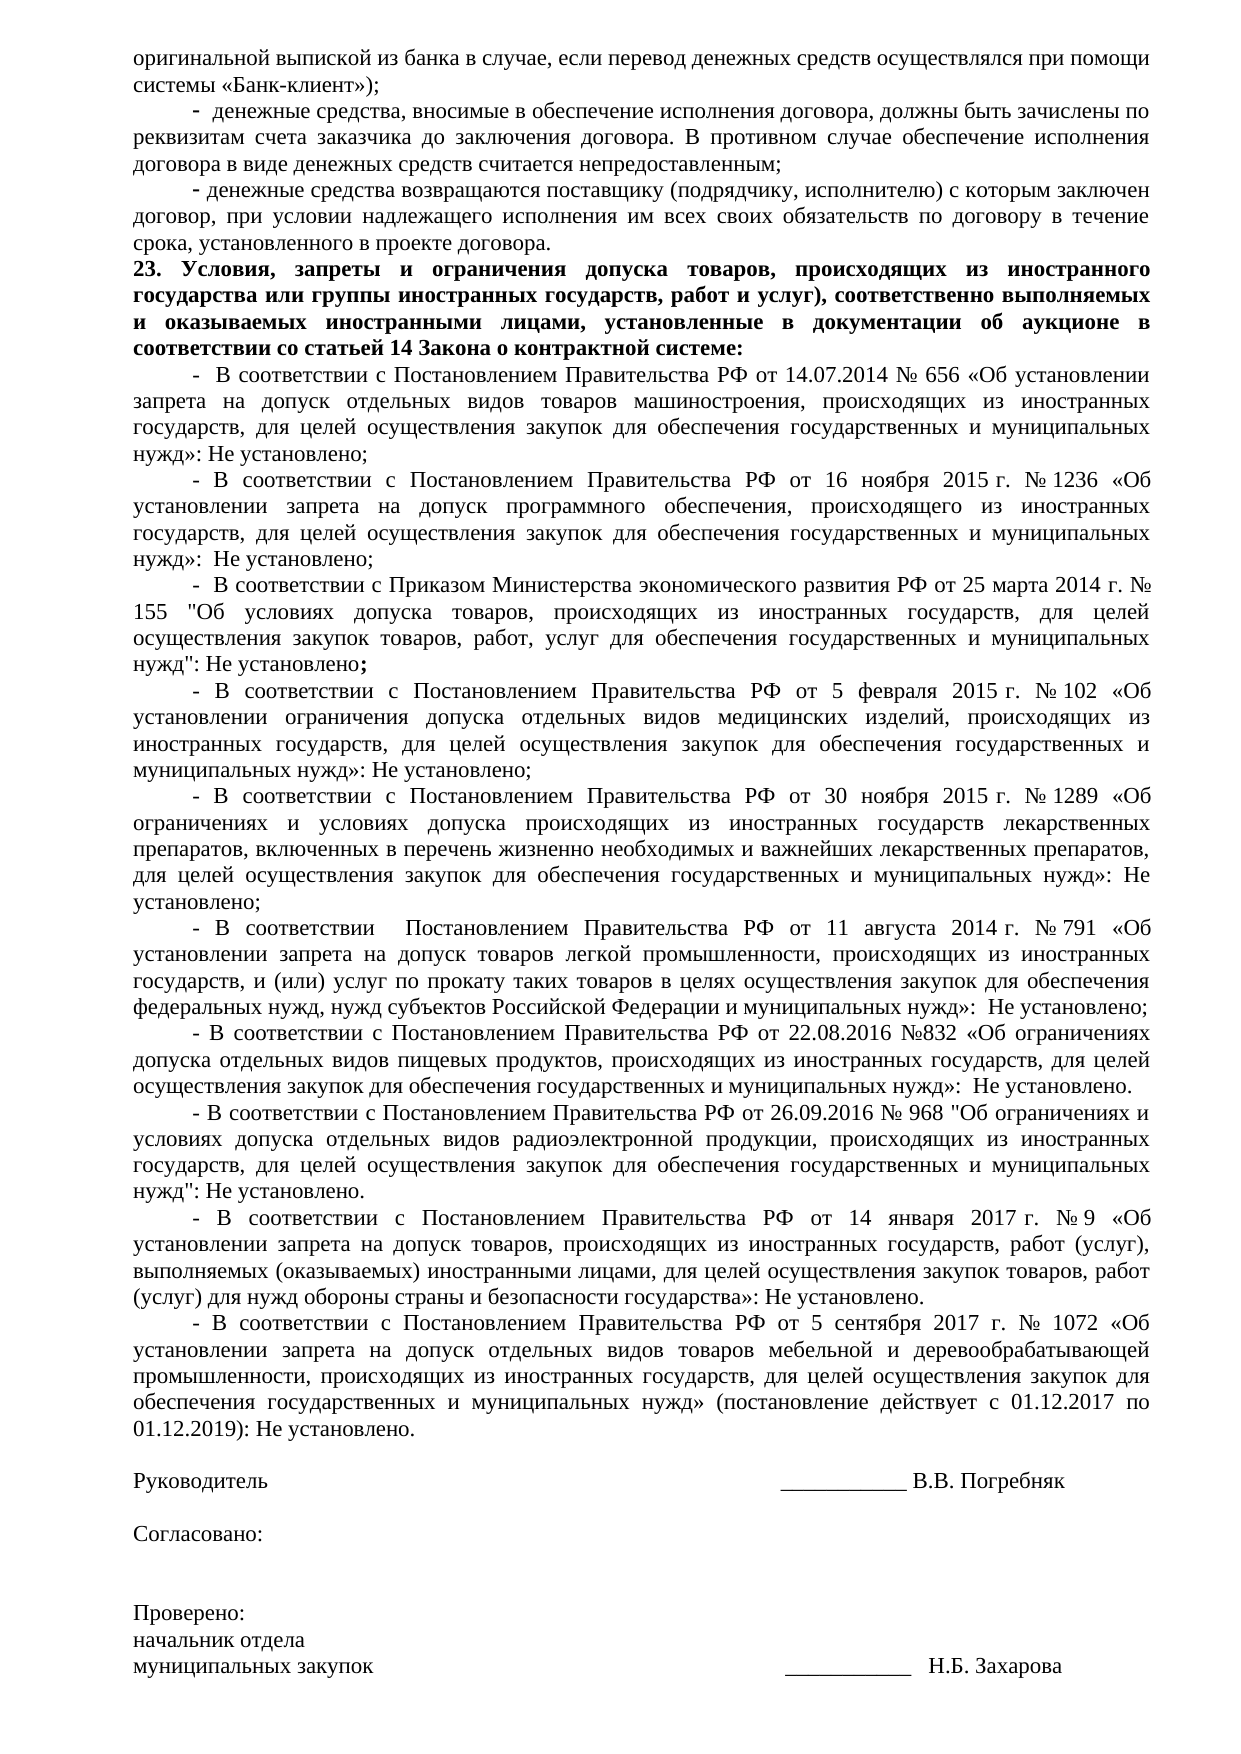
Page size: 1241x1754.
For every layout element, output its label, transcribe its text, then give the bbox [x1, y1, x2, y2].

text - В соответствии с Постановлением Правительства РФ от 26.09.2016 № 968 "Об ограничениях и условиях допуска отдельных видов радиоэлектронной продукции, происходящих из иностранных государств, для целей осуществления закупок для обеспечения государственных и муниципальных нужд": Не установлено. [133, 1098, 1152, 1204]
text - В соответствии Постановлением Правительства РФ от 11 августа 2014 г. № 791 «Об установлении запрета на допуск товаров легкой промышленности, происходящих из иностранных государств, и (или) услуг по прокату таких товаров в целях осуществления закупок для обеспечения федеральных нужд, нужд субъектов Российской Федерации и муниципальных нужд»: Не установлено; [133, 914, 1152, 1019]
text - В соответствии с Постановлением Правительства РФ от 30 ноября 2015 г. № 1289 «Об ограничениях и условиях допуска происходящих из иностранных государств лекарственных препаратов, включенных в перечень жизненно необходимых и важнейших лекарственных препаратов, для целей осуществления закупок для обеспечения государственных и муниципальных нужд»: Не установлено; [133, 782, 1152, 914]
subtitle денежные средства, вносимые в обеспечение исполнения договора, должны быть зачислены по реквизитам счета заказчика до заключения договора. В противном случае обеспечение исполнения договора в виде денежных средств считается непредоставленным; [133, 97, 1152, 176]
text - В соответствии с Постановлением Правительства РФ от 22.08.2016 №832 «Об ограничениях допуска отдельных видов пищевых продуктов, происходящих из иностранных государств, для целей осуществления закупок для обеспечения государственных и муниципальных нужд»: Не установлено. [133, 1019, 1152, 1098]
text - В соответствии с Постановлением Правительства РФ от 16 ноября 2015 г. № 1236 «Об установлении запрета на допуск программного обеспечения, происходящего из иностранных государств, для целей осуществления закупок для обеспечения государственных и муниципальных нужд»: Не установлено; [133, 466, 1152, 571]
text - В соответствии с Постановлением Правительства РФ от 14.07.2014 № 656 «Об установлении запрета на допуск отдельных видов товаров машиностроения, происходящих из иностранных государств, для целей осуществления закупок для обеспечения государственных и муниципальных нужд»: Не установлено; [133, 361, 1152, 466]
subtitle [133, 44, 1152, 97]
text Проверено: [133, 1599, 1152, 1626]
text - В соответствии с Постановлением Правительства РФ от 5 сентября 2017 г. № 1072 «Об установлении запрета на допуск отдельных видов товаров мебельной и деревообрабатывающей промышленности, происходящих из иностранных государств, для целей осуществления закупок для обеспечения государственных и муниципальных нужд» (постановление действует с 01.12.2017 по 01.12.2019): Не установлено. [133, 1309, 1152, 1441]
text Руководитель ___________ В.В. Погребняк [133, 1467, 1152, 1494]
text муниципальных закупок ___________ Н.Б. Захарова [133, 1652, 1152, 1678]
subtitle денежные средства возвращаются поставщику (подрядчику, исполнителю) с которым заключен договор, при условии надлежащего исполнения им всех своих обязательств по договору в течение срока, установленного в проекте договора. [133, 176, 1152, 255]
subtitle 23. Условия, запреты и ограничения допуска товаров, происходящих из иностранного государства или группы иностранных государств, работ и услуг), соответственно выполняемых и оказываемых иностранными лицами, установленные в документации об аукционе в соответствии со статьей 14 Закона о контрактной системе: [133, 255, 1152, 361]
text Согласовано: [133, 1520, 1152, 1547]
text - В соответствии с Приказом Министерства экономического развития РФ от 25 марта 2014 г. № 155 "Об условиях допуска товаров, происходящих из иностранных государств, для целей осуществления закупок товаров, работ, услуг для обеспечения государственных и муниципальных нужд": Не установлено; [133, 571, 1152, 677]
text - В соответствии с Постановлением Правительства РФ от 5 февраля 2015 г. № 102 «Об установлении ограничения допуска отдельных видов медицинских изделий, происходящих из иностранных государств, для целей осуществления закупок для обеспечения государственных и муниципальных нужд»: Не установлено; [133, 677, 1152, 782]
text - В соответствии с Постановлением Правительства РФ от 14 января 2017 г. № 9 «Об установлении запрета на допуск товаров, происходящих из иностранных государств, работ (услуг), выполняемых (оказываемых) иностранными лицами, для целей осуществления закупок товаров, работ (услуг) для нужд обороны страны и безопасности государства»: Не установлено. [133, 1204, 1152, 1309]
text начальник отдела [133, 1626, 1152, 1652]
